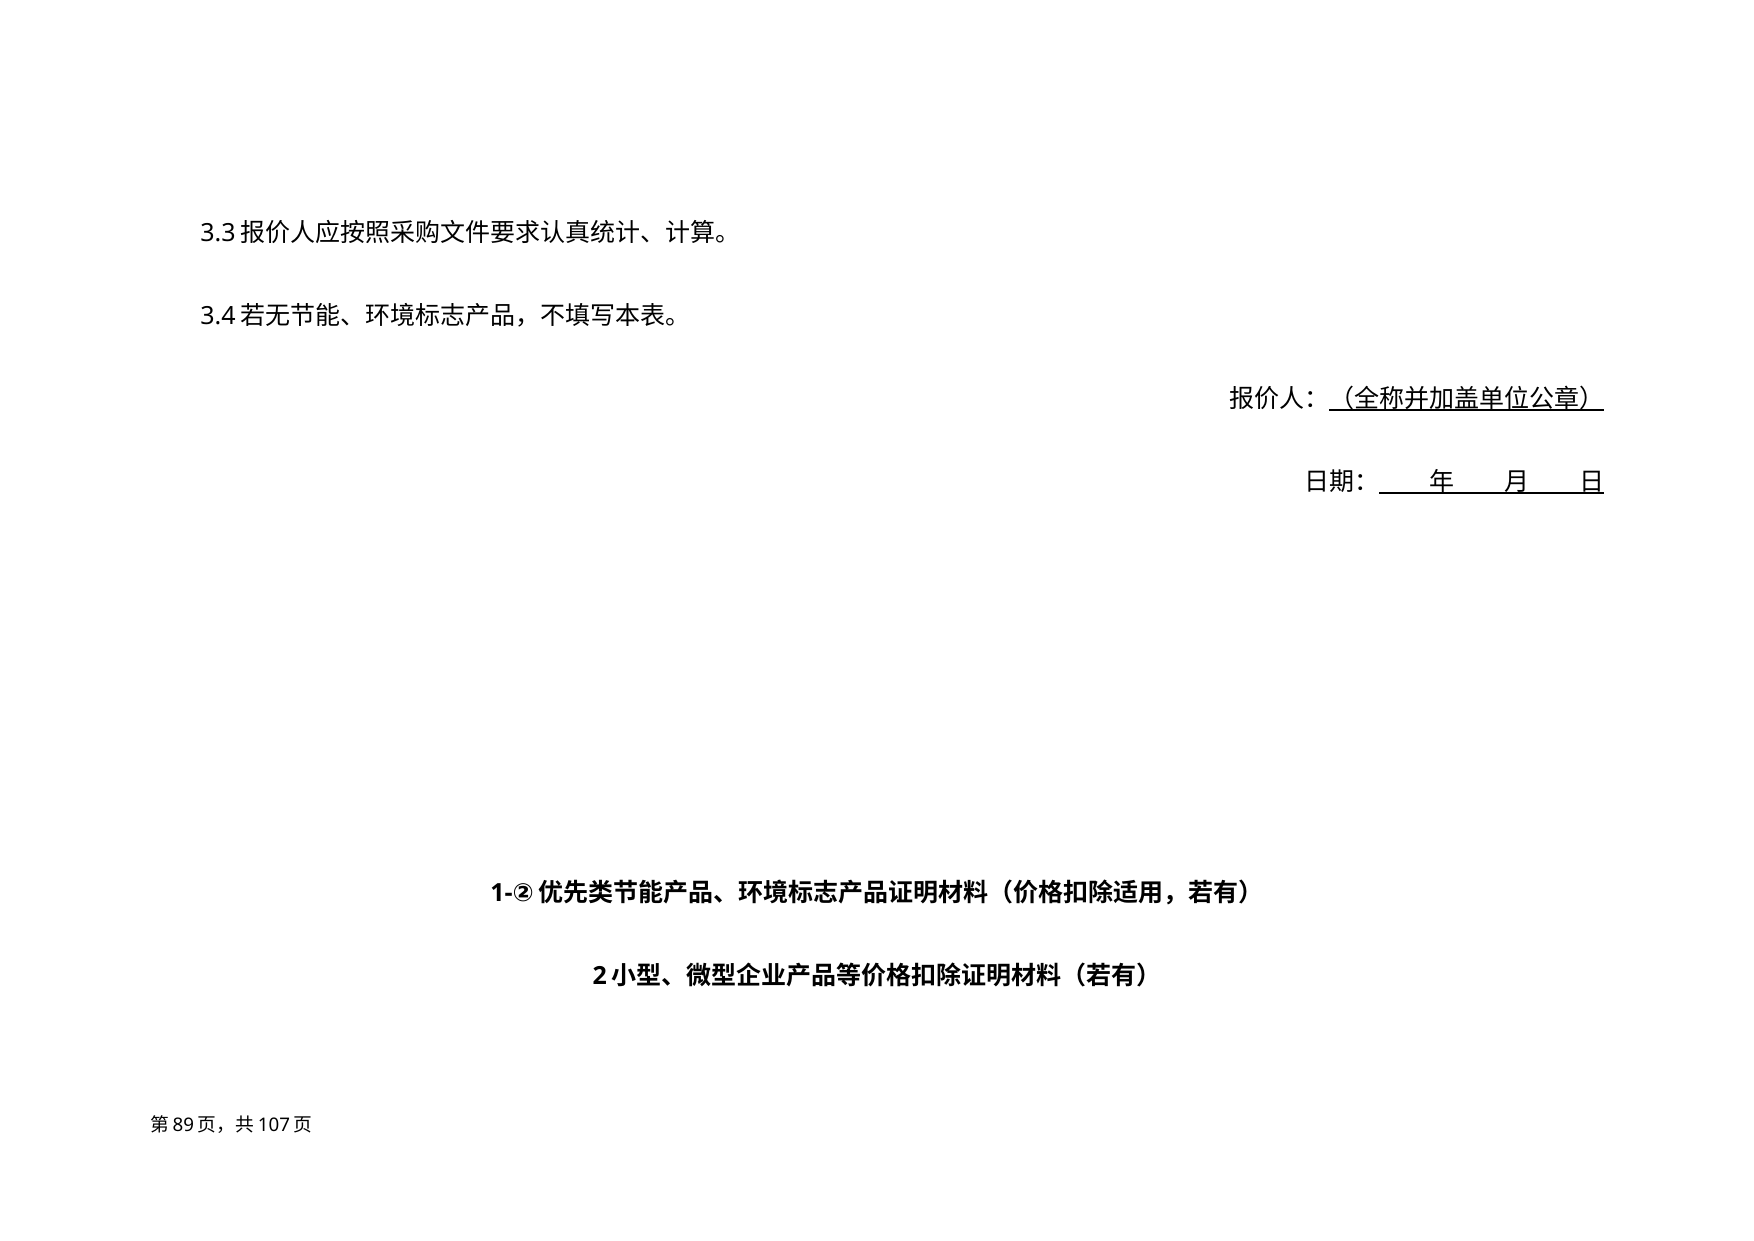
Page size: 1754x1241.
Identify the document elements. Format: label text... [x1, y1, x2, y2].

text 2小型、微型企业产品等价格扣除证明材料（若有） [150, 941, 1604, 1006]
text 日期： 年 月 日 [150, 447, 1604, 512]
text 报价人：（全称并加盖单位公章） [150, 364, 1604, 429]
text 1-②优先类节能产品、环境标志产品证明材料（价格扣除适用，若有） [150, 858, 1604, 923]
text 3.3报价人应按照采购文件要求认真统计、计算。 [150, 198, 1604, 263]
text 3.4若无节能、环境标志产品，不填写本表。 [150, 281, 1604, 346]
